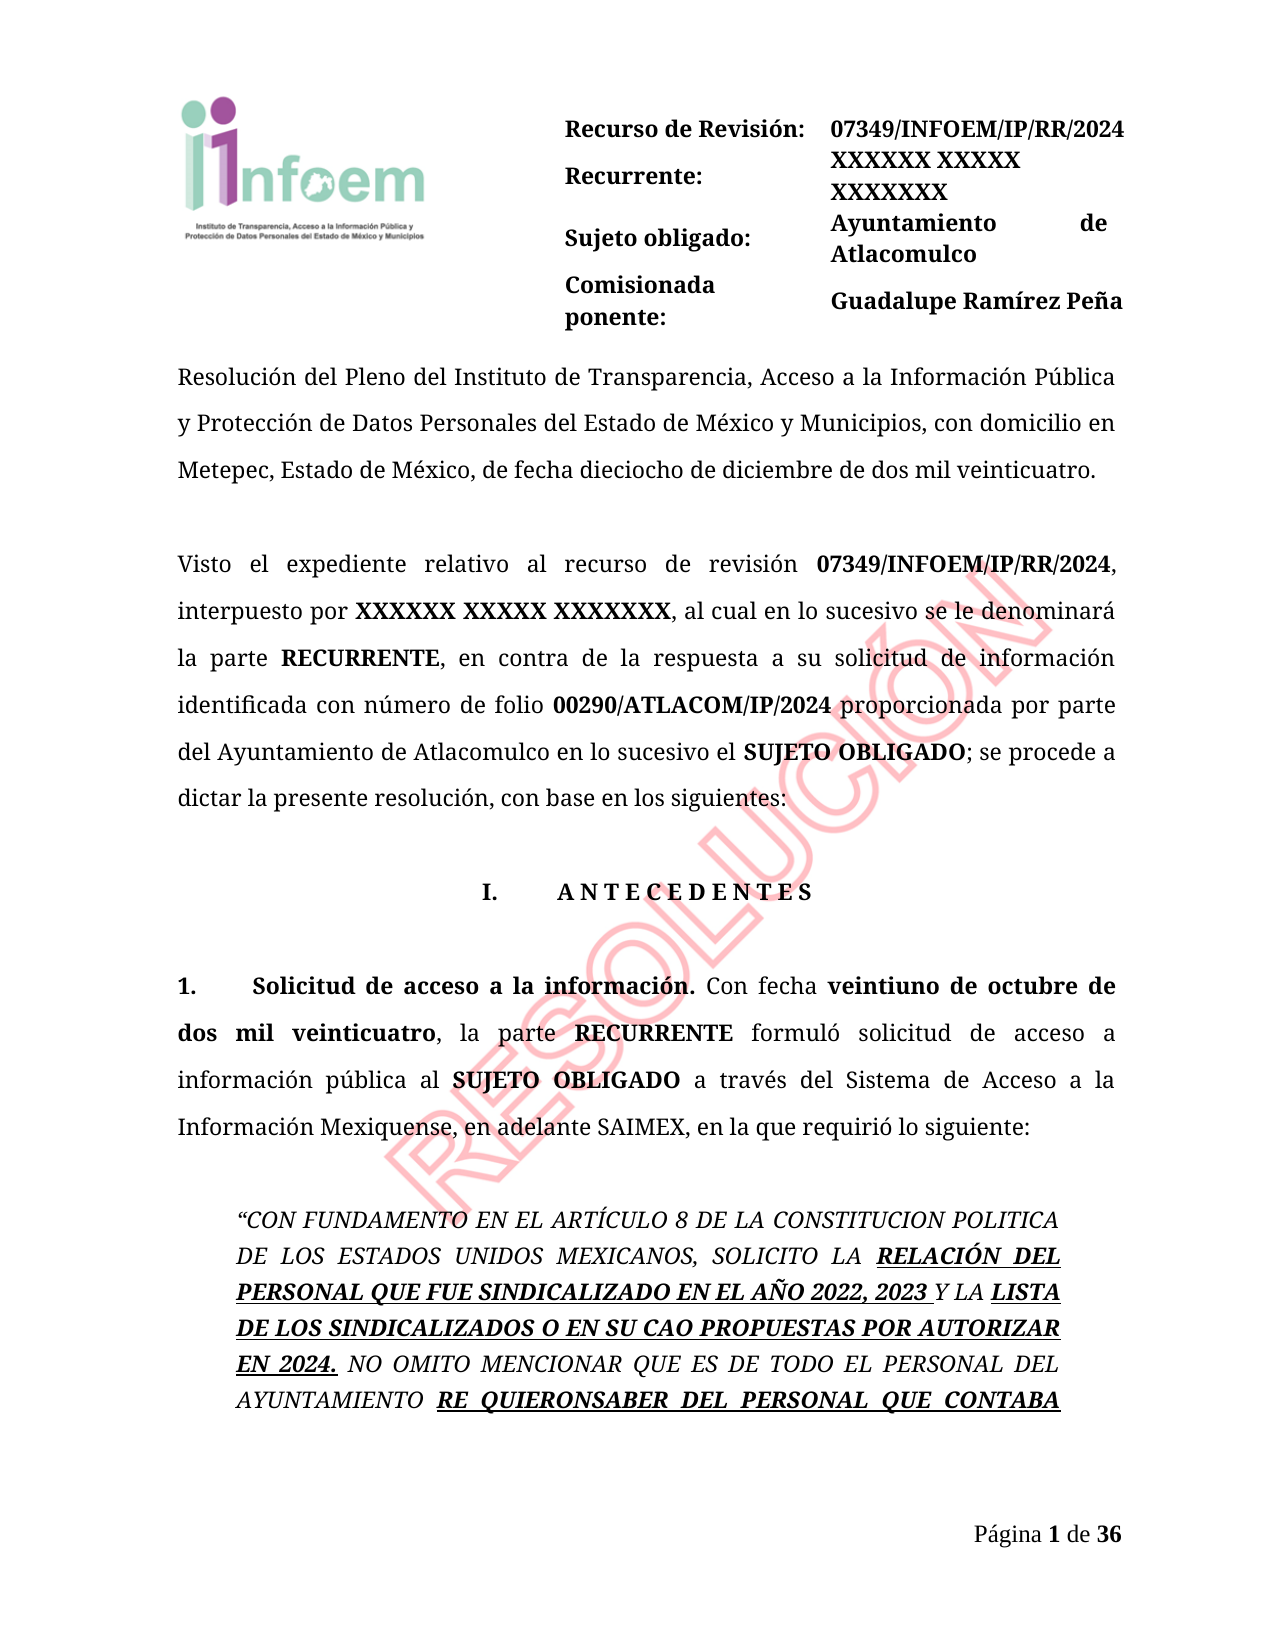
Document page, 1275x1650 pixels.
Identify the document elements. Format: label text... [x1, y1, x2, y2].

text I. A N T E C E D E N T E S [177, 876, 1116, 907]
picture [61, 36, 1275, 1650]
text Resolución del Pleno del Instituto de Transparencia, Acceso a la Información Pública y Protección de Datos Personales del Estado de México y Municipios, con domicilio en Metepec, Estado de México, de fecha dieciocho de diciembre de dos mil veinticuatro. [177, 361, 1116, 486]
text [236, 1204, 1063, 1415]
text Visto el expediente relativo al recurso de revisión 07349/INFOEM/IP/RR/2024, interpuesto por XXXXXX XXXXX XXXXXXX, al cual en lo sucesivo se le denominará la parte RECURRENTE, en contra de la respuesta a su solicitud de información identificada con número de folio 00290/ATLACOM/IP/2024 proporcionada por parte del Ayuntamiento de Atlacomulco en lo sucesivo el SUJETO OBLIGADO; se procede a dictar la presente resolución, con base en los siguientes: [177, 548, 1116, 814]
list Solicitud de acceso a la información. Con fecha veintiuno de octubre de dos mil veinticuatro, la parte RECURRENTE formuló solicitud de acceso a información pública al SUJETO OBLIGADO a través del Sistema de Acceso a la Información Mexiquense, en adelante SAIMEX, en la que requirió lo siguiente: [177, 970, 1116, 1142]
